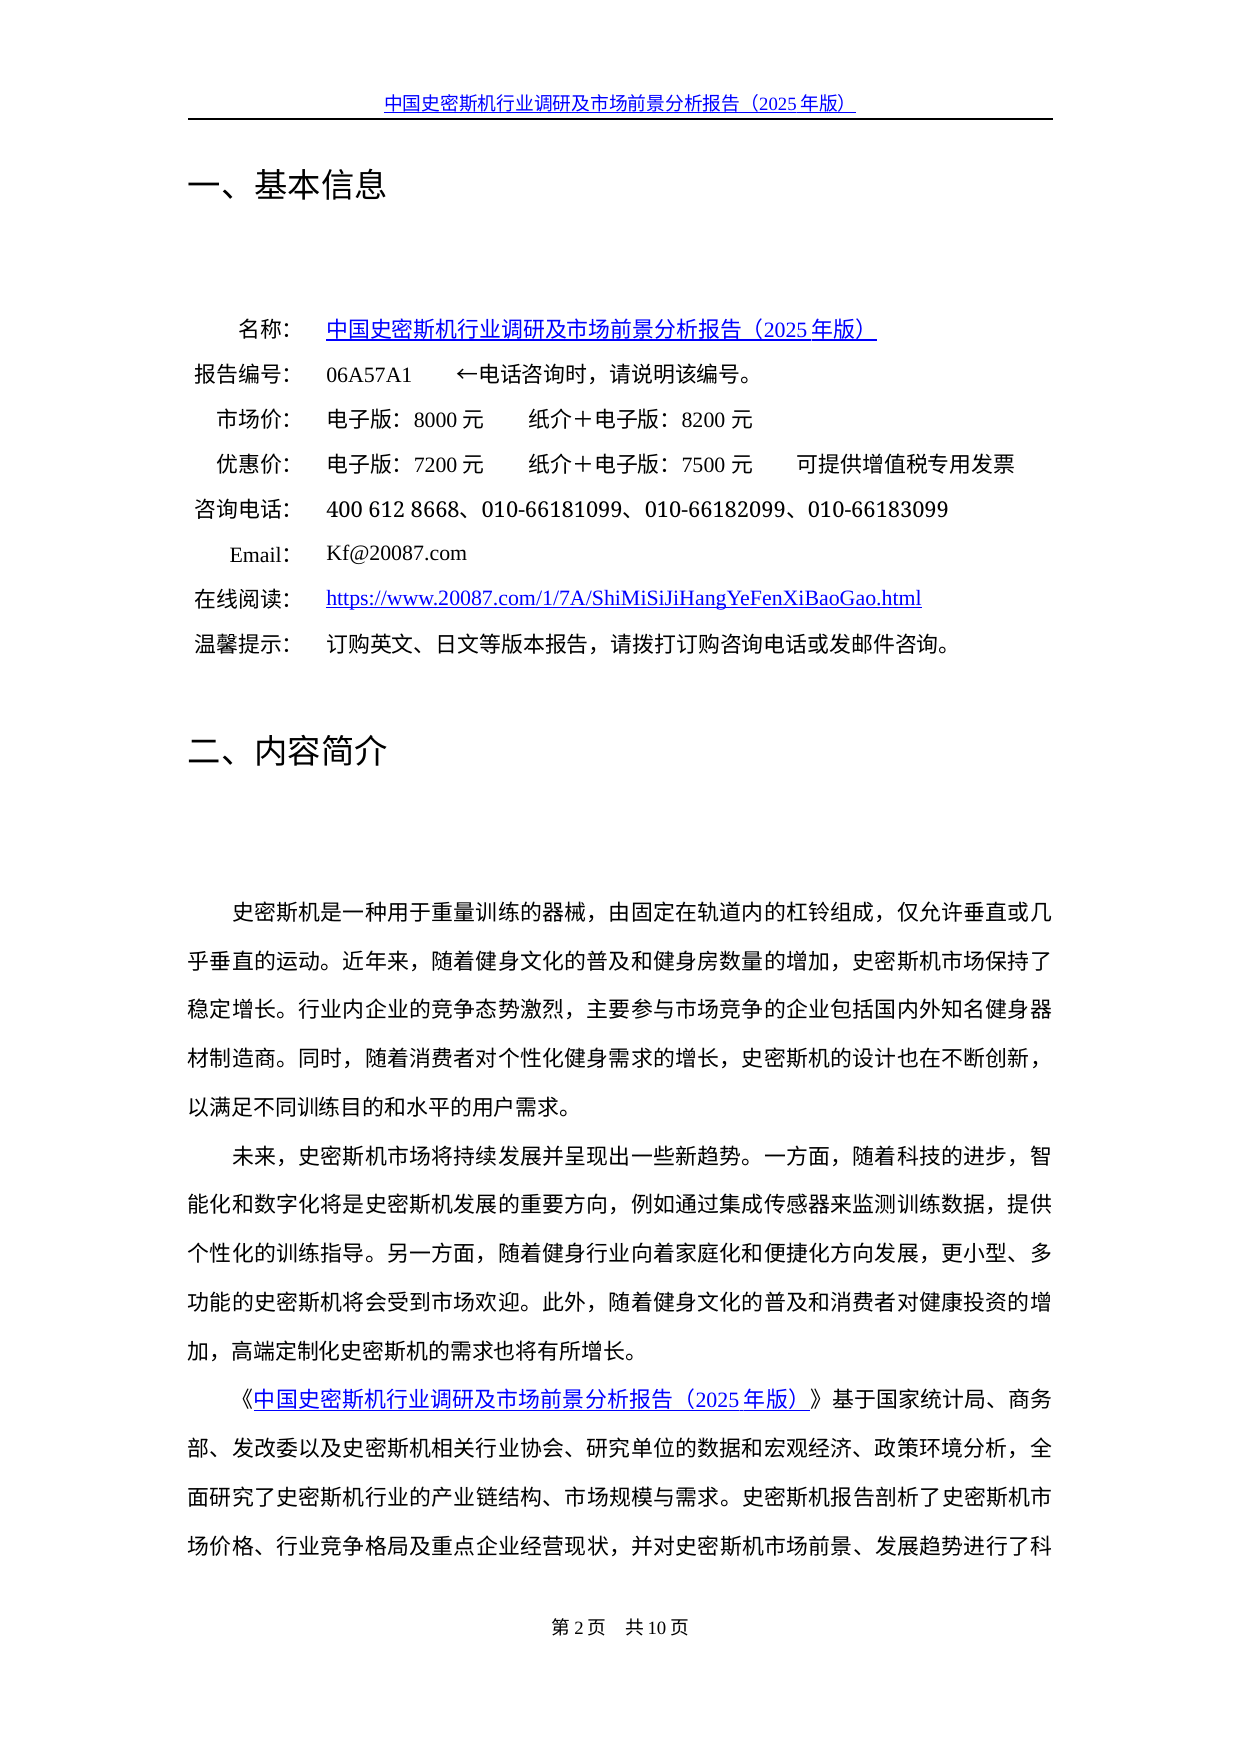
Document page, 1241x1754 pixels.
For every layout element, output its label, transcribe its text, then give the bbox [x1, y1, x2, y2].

table_cell 报告编号： [167, 357, 315, 402]
title 二、内容简介 [187, 717, 1053, 782]
table_cell [315, 582, 1073, 627]
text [187, 894, 1053, 1561]
table_header 中国史密斯机行业调研及市场前景分析报告（2025年版） [315, 312, 1073, 357]
table_cell 咨询电话： [167, 492, 315, 537]
table_cell 06A57A1 ←电话咨询时，请说明该编号。 [315, 357, 1073, 402]
table_cell 订购英文、日文等版本报告，请拨打订购咨询电话或发邮件咨询。 [315, 627, 1073, 672]
table_cell 电子版：7200 元 纸介＋电子版：7500 元 可提供增值税专用发票 [315, 447, 1073, 492]
table_cell 电子版：8000 元 纸介＋电子版：8200 元 [315, 402, 1073, 447]
table_cell 优惠价： [167, 447, 315, 492]
table_cell 400 612 8668、010-66181099、010-66182099、010-66183099 [315, 492, 1073, 537]
title 一、基本信息 [187, 150, 1053, 215]
table_header 名称： [167, 312, 315, 357]
table_cell 在线阅读： [167, 582, 315, 627]
table_cell 温馨提示： [167, 627, 315, 672]
table_cell 市场价： [167, 402, 315, 447]
table_cell Kf@20087.com [315, 537, 1073, 582]
table_cell Email： [167, 537, 315, 582]
